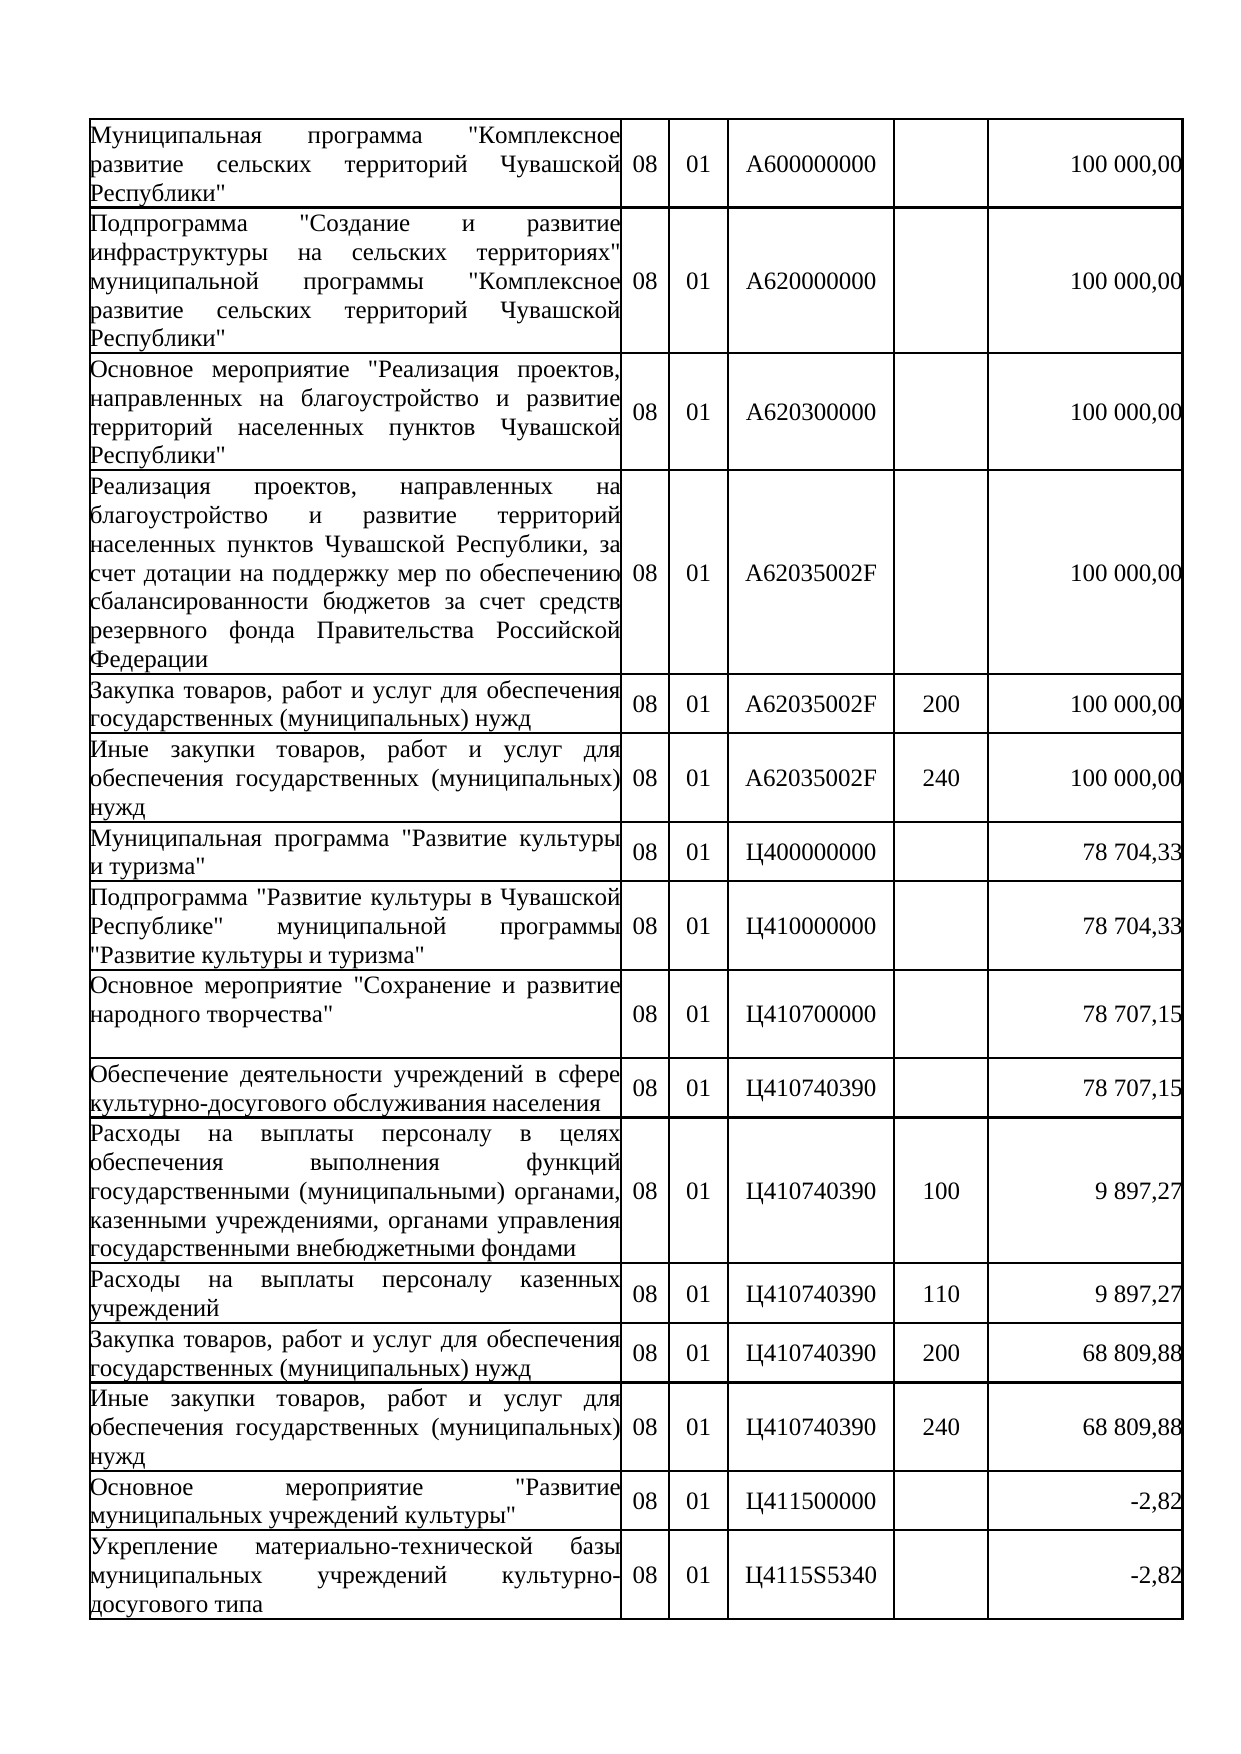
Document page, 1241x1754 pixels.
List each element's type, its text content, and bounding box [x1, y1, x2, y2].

table_cell 01 [670, 823, 727, 880]
table_cell 01 [670, 1059, 727, 1116]
table_cell 08 [622, 1264, 668, 1322]
table_cell Закупка товаров, работ и услуг для обеспечения государственных (муниципальных) нужд [91, 675, 620, 732]
table_cell 01 [670, 471, 727, 673]
table_cell 01 [670, 1472, 727, 1529]
table_cell 08 [622, 734, 668, 821]
table_cell 01 [670, 1119, 727, 1262]
table_cell 9 897,27 [989, 1119, 1181, 1262]
table_cell [895, 209, 987, 352]
table_cell [895, 823, 987, 880]
table_cell 68 809,88 [989, 1384, 1181, 1470]
table_cell Основное мероприятие "Развитие муниципальных учреждений культуры" [91, 1472, 620, 1529]
table_cell Ц410740390 [729, 1264, 893, 1322]
table_cell 100 000,00 [989, 471, 1181, 673]
table_cell -2,82 [989, 1472, 1181, 1529]
table_cell 01 [670, 354, 727, 469]
table_cell 78 704,33 [989, 823, 1181, 880]
table_cell 01 [670, 1384, 727, 1470]
table_cell 68 809,88 [989, 1324, 1181, 1381]
table_cell [895, 1059, 987, 1116]
table_cell [895, 971, 987, 1057]
table_cell [895, 1472, 987, 1529]
table_cell 100 000,00 [989, 734, 1181, 821]
table_cell 110 [895, 1264, 987, 1322]
table_cell 78 707,15 [989, 971, 1181, 1057]
table_cell 100 000,00 [989, 120, 1181, 206]
table_cell 100 000,00 [989, 675, 1181, 732]
table_cell 08 [622, 675, 668, 732]
table_cell A620300000 [729, 354, 893, 469]
table_cell 78 704,33 [989, 882, 1181, 968]
table_cell Ц410000000 [729, 882, 893, 968]
table_cell Иные закупки товаров, работ и услуг для обеспечения государственных (муниципальных) нужд [91, 734, 620, 821]
table_cell 01 [670, 971, 727, 1057]
table_cell Укрепление материально-технической базы муниципальных учреждений культурно-досугового типа [91, 1531, 620, 1618]
table_cell Ц410740390 [729, 1384, 893, 1470]
table_cell 9 897,27 [989, 1264, 1181, 1322]
table_cell [895, 354, 987, 469]
table_cell Ц410740390 [729, 1119, 893, 1262]
table_cell 08 [622, 1531, 668, 1618]
table_cell [895, 1531, 987, 1618]
table_cell Ц411500000 [729, 1472, 893, 1529]
table_cell 08 [622, 1472, 668, 1529]
table_cell 01 [670, 1531, 727, 1618]
table_cell 100 000,00 [989, 354, 1181, 469]
table_cell Основное мероприятие "Сохранение и развитие народного творчества" [91, 971, 620, 1057]
table_cell A62035002F [729, 734, 893, 821]
table_cell Ц410740390 [729, 1324, 893, 1381]
table_cell 08 [622, 971, 668, 1057]
table_cell 01 [670, 1324, 727, 1381]
table_cell A600000000 [729, 120, 893, 206]
table_cell Муниципальная программа "Комплексное развитие сельских территорий Чувашской Республики" [91, 120, 620, 206]
table_cell Расходы на выплаты персоналу в целях обеспечения выполнения функций государственными (муниципальными) органами, казенными учреждениями, органами управления государственными внебюджетными фондами [91, 1119, 620, 1262]
table_cell Ц4115S5340 [729, 1531, 893, 1618]
table_cell 01 [670, 882, 727, 968]
table_cell Подпрограмма "Развитие культуры в Чувашской Республике" муниципальной программы "Развитие культуры и туризма" [91, 882, 620, 968]
table_cell 01 [670, 209, 727, 352]
table_cell A62035002F [729, 471, 893, 673]
table_cell [895, 882, 987, 968]
table_cell Муниципальная программа "Развитие культуры и туризма" [91, 823, 620, 880]
table_cell 200 [895, 675, 987, 732]
table_cell [895, 471, 987, 673]
table_cell 01 [670, 1264, 727, 1322]
table_cell 01 [670, 120, 727, 206]
table_cell [895, 120, 987, 206]
table_cell -2,82 [989, 1531, 1181, 1618]
table_cell A62035002F [729, 675, 893, 732]
table_cell Иные закупки товаров, работ и услуг для обеспечения государственных (муниципальных) нужд [91, 1384, 620, 1470]
table_cell 08 [622, 471, 668, 673]
table_cell 08 [622, 1384, 668, 1470]
table_cell 08 [622, 1324, 668, 1381]
table_cell 08 [622, 823, 668, 880]
table_cell 240 [895, 1384, 987, 1470]
table_cell 08 [622, 1119, 668, 1262]
table_cell Ц410700000 [729, 971, 893, 1057]
table_cell Ц410740390 [729, 1059, 893, 1116]
table_cell 01 [670, 675, 727, 732]
table_cell Подпрограмма "Создание и развитие инфраструктуры на сельских территориях" муниципальной программы "Комплексное развитие сельских территорий Чувашской Республики" [91, 209, 620, 352]
table_cell 08 [622, 882, 668, 968]
table_cell 08 [622, 354, 668, 469]
table_cell Ц400000000 [729, 823, 893, 880]
table_cell 08 [622, 1059, 668, 1116]
table_cell 200 [895, 1324, 987, 1381]
table_cell 08 [622, 209, 668, 352]
table_cell Основное мероприятие "Реализация проектов, направленных на благоустройство и развитие территорий населенных пунктов Чувашской Республики" [91, 354, 620, 469]
table_cell 78 707,15 [989, 1059, 1181, 1116]
table_cell 100 000,00 [989, 209, 1181, 352]
table_cell 100 [895, 1119, 987, 1262]
table_cell Расходы на выплаты персоналу казенных учреждений [91, 1264, 620, 1322]
table_cell 08 [622, 120, 668, 206]
table_cell Обеспечение деятельности учреждений в сфере культурно-досугового обслуживания населения [91, 1059, 620, 1116]
table_cell 01 [670, 734, 727, 821]
table_cell A620000000 [729, 209, 893, 352]
table_cell 240 [895, 734, 987, 821]
table_cell Закупка товаров, работ и услуг для обеспечения государственных (муниципальных) нужд [91, 1324, 620, 1381]
